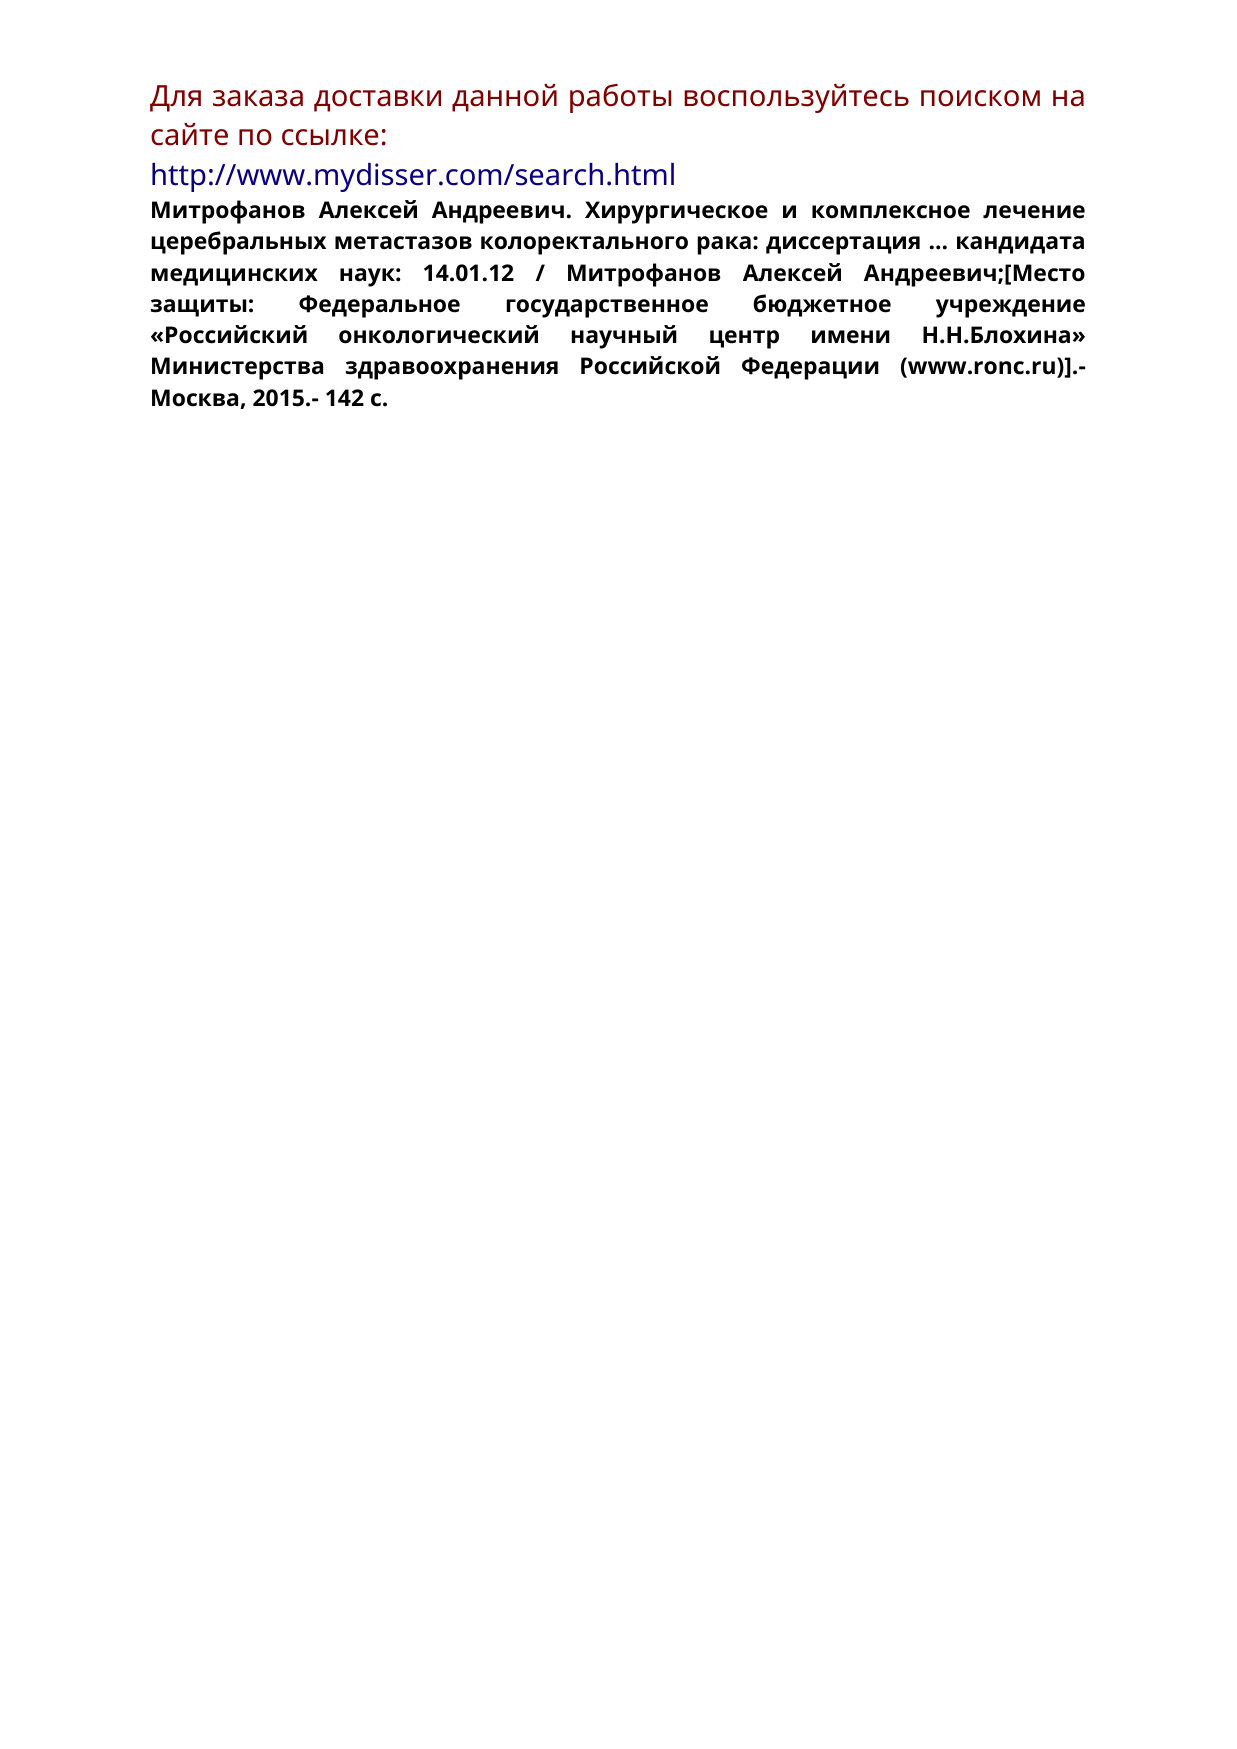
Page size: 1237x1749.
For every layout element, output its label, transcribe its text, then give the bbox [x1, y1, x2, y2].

text Митрофанов Алексей Андреевич. Хирургическое и комплексное лечение церебральных метастазов колоректального рака: диссертация ... кандидата медицинских наук: 14.01.12 / Митрофанов Алексей Андреевич;[Место защиты: Федеральное государственное бюджетное учреждение «Российский онкологический научный центр имени Н.Н.Блохина» Министерства здравоохранения Российской Федерации (www.ronc.ru)].- Москва, 2015.- 142 с. [150, 194, 1086, 413]
